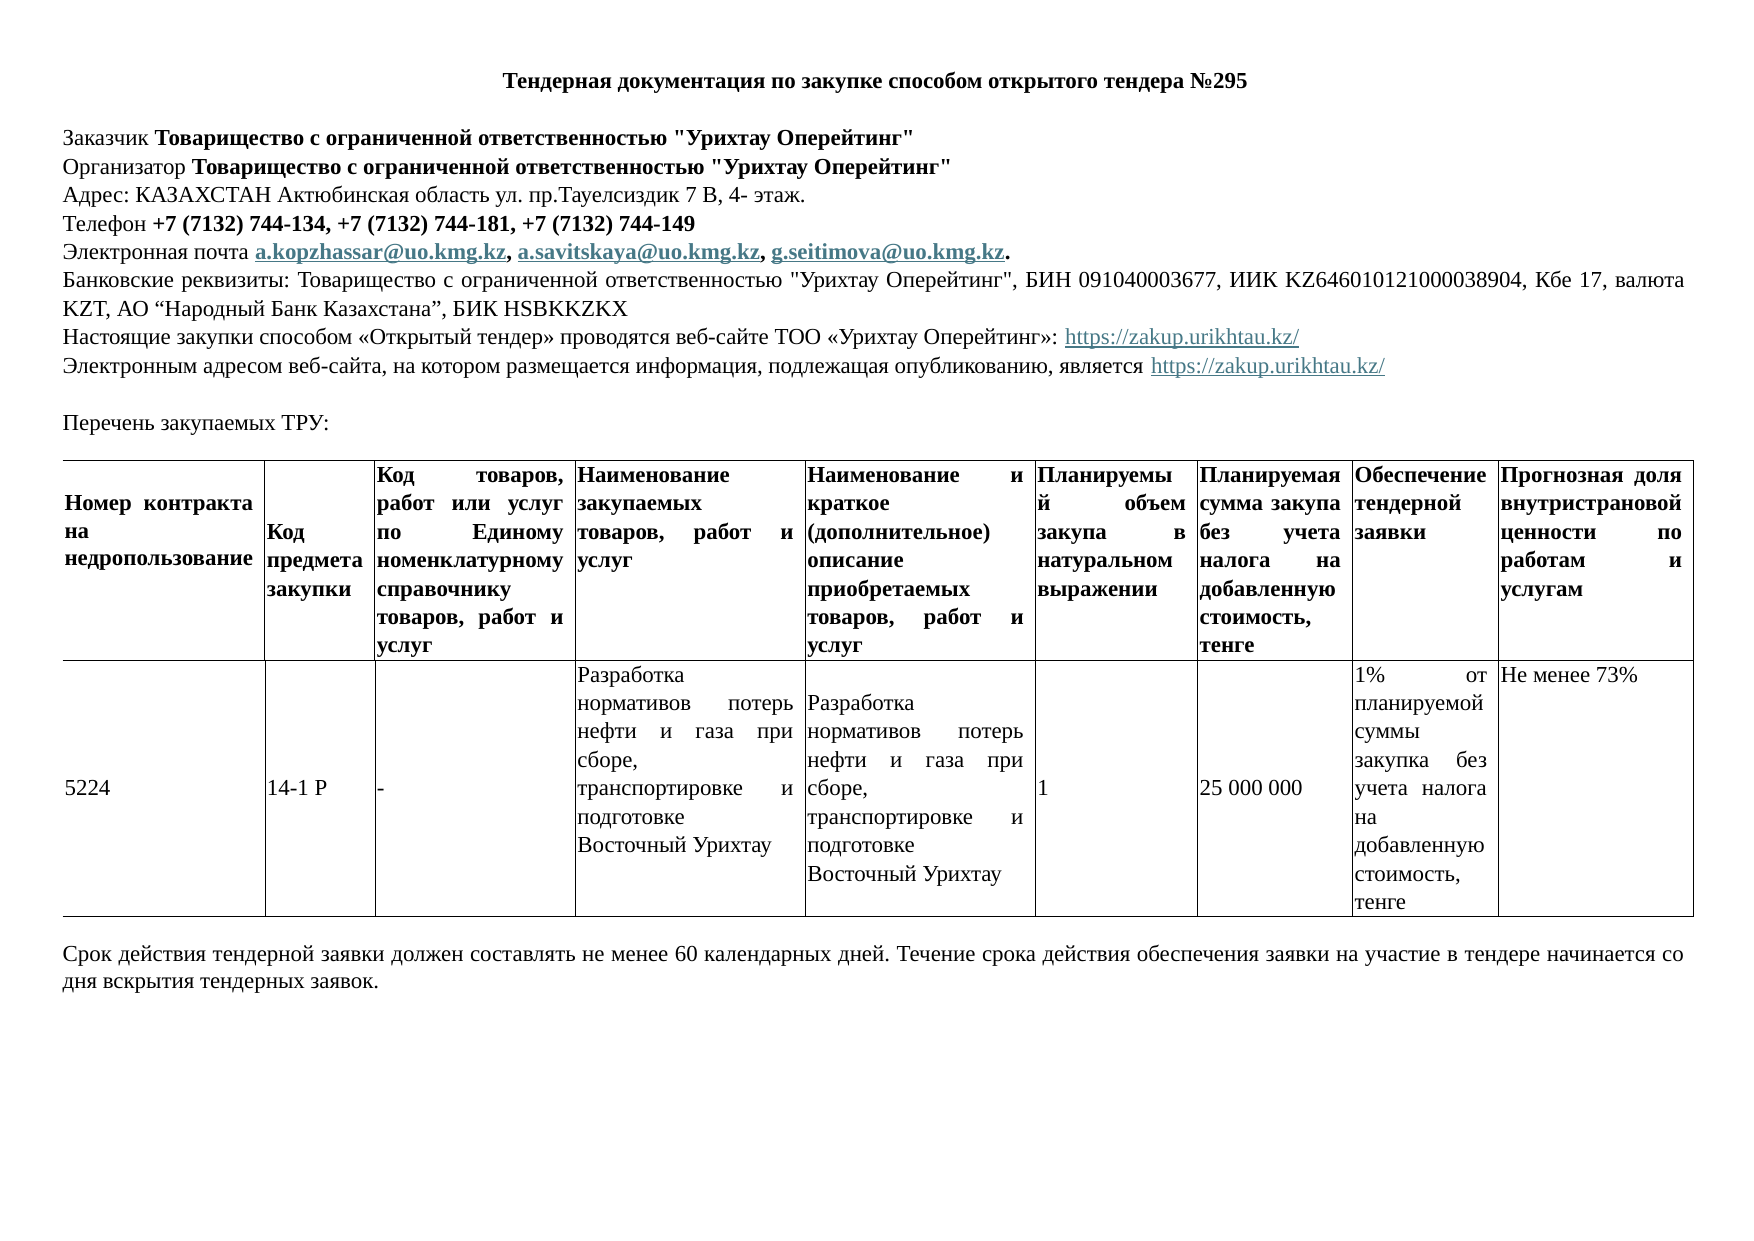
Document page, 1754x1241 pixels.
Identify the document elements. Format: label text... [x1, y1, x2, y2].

table_header Код товаров, работ или услуг по Единому номенклатурному справочнику товаров, работ и услуг [375, 461, 575, 659]
table_header Планируемый объем закупа в натуральном выражении [1036, 461, 1197, 659]
table_cell Не менее 73% [1499, 661, 1693, 916]
table_cell 1 [1036, 661, 1197, 916]
table_header Номер контракта на недропользование [63, 461, 264, 659]
table_cell Разработка нормативов потерь нефти и газа при сборе, транспортировке и подготовке Восточный Урихтау [806, 661, 1035, 916]
table_cell - [376, 661, 575, 916]
table_header Наименование закупаемых товаров, работ и услуг [576, 461, 805, 659]
text Адрес: КАЗАХСТАН Актюбинская область ул. пр.Тауелсиздик 7 В, 4- этаж. [62, 181, 1688, 207]
table_cell 1% от планируемой суммы закупка без учета налога на добавленную стоимость, тенге [1353, 661, 1498, 916]
table_header Код предмета закупки [265, 461, 374, 659]
table_cell 14-1 Р [266, 661, 375, 916]
table_header Прогнозная доля внутристрановой ценности по работам и услугам [1499, 461, 1693, 659]
table_cell 25 000 000 [1198, 661, 1352, 916]
text Телефон +7 (7132) 744-134, +7 (7132) 744-181, +7 (7132) 744-149 [62, 209, 1688, 236]
table_header Наименование и краткое (дополнительное) описание приобретаемых товаров, работ и услуг [806, 461, 1035, 659]
text Электронным адресом веб-сайта, на котором размещается информация, подлежащая опубликованию, является https://zakup.urikhtau.kz/ [62, 352, 1688, 378]
table_header Планируемая сумма закупа без учета налога на добавленную стоимость, тенге [1198, 461, 1352, 659]
table_cell Разработка нормативов потерь нефти и газа при сборе, транспортировке и подготовке Восточный Урихтау [576, 661, 805, 916]
text Перечень закупаемых ТРУ: [62, 409, 1688, 435]
table_header Обеспечение тендерной заявки [1353, 461, 1498, 659]
text Настоящие закупки способом «Открытый тендер» проводятся веб-сайте ТОО «Урихтау Оперейтинг»: https://zakup.urikhtau.kz/ [62, 323, 1688, 350]
text Заказчик Товарищество с ограниченной ответственностью "Урихтау Оперейтинг" [62, 124, 1688, 151]
table_cell 5224 [63, 661, 265, 916]
text Срок действия тендерной заявки должен составлять не менее 60 календарных дней. Течение срока действия обеспечения заявки на участие в тендере начинается со дня вскрытия тендерных заявок. [62, 940, 1688, 994]
text Организатор Товарищество с ограниченной ответственностью "Урихтау Оперейтинг" [62, 153, 1688, 179]
text Тендерная документация по закупке способом открытого тендера №295 [62, 67, 1688, 94]
text Электронная почта a.kopzhassar@uo.kmg.kz, a.savitskaya@uo.kmg.kz, g.seitimova@uo.kmg.kz. [62, 238, 1688, 264]
text Банковские реквизиты: Товарищество с ограниченной ответственностью "Урихтау Оперейтинг", БИН 091040003677, ИИК KZ646010121000038904, Кбе 17, валюта KZT, АО “Народный Банк Казахстана”, БИК HSBKKZKX [62, 266, 1688, 321]
